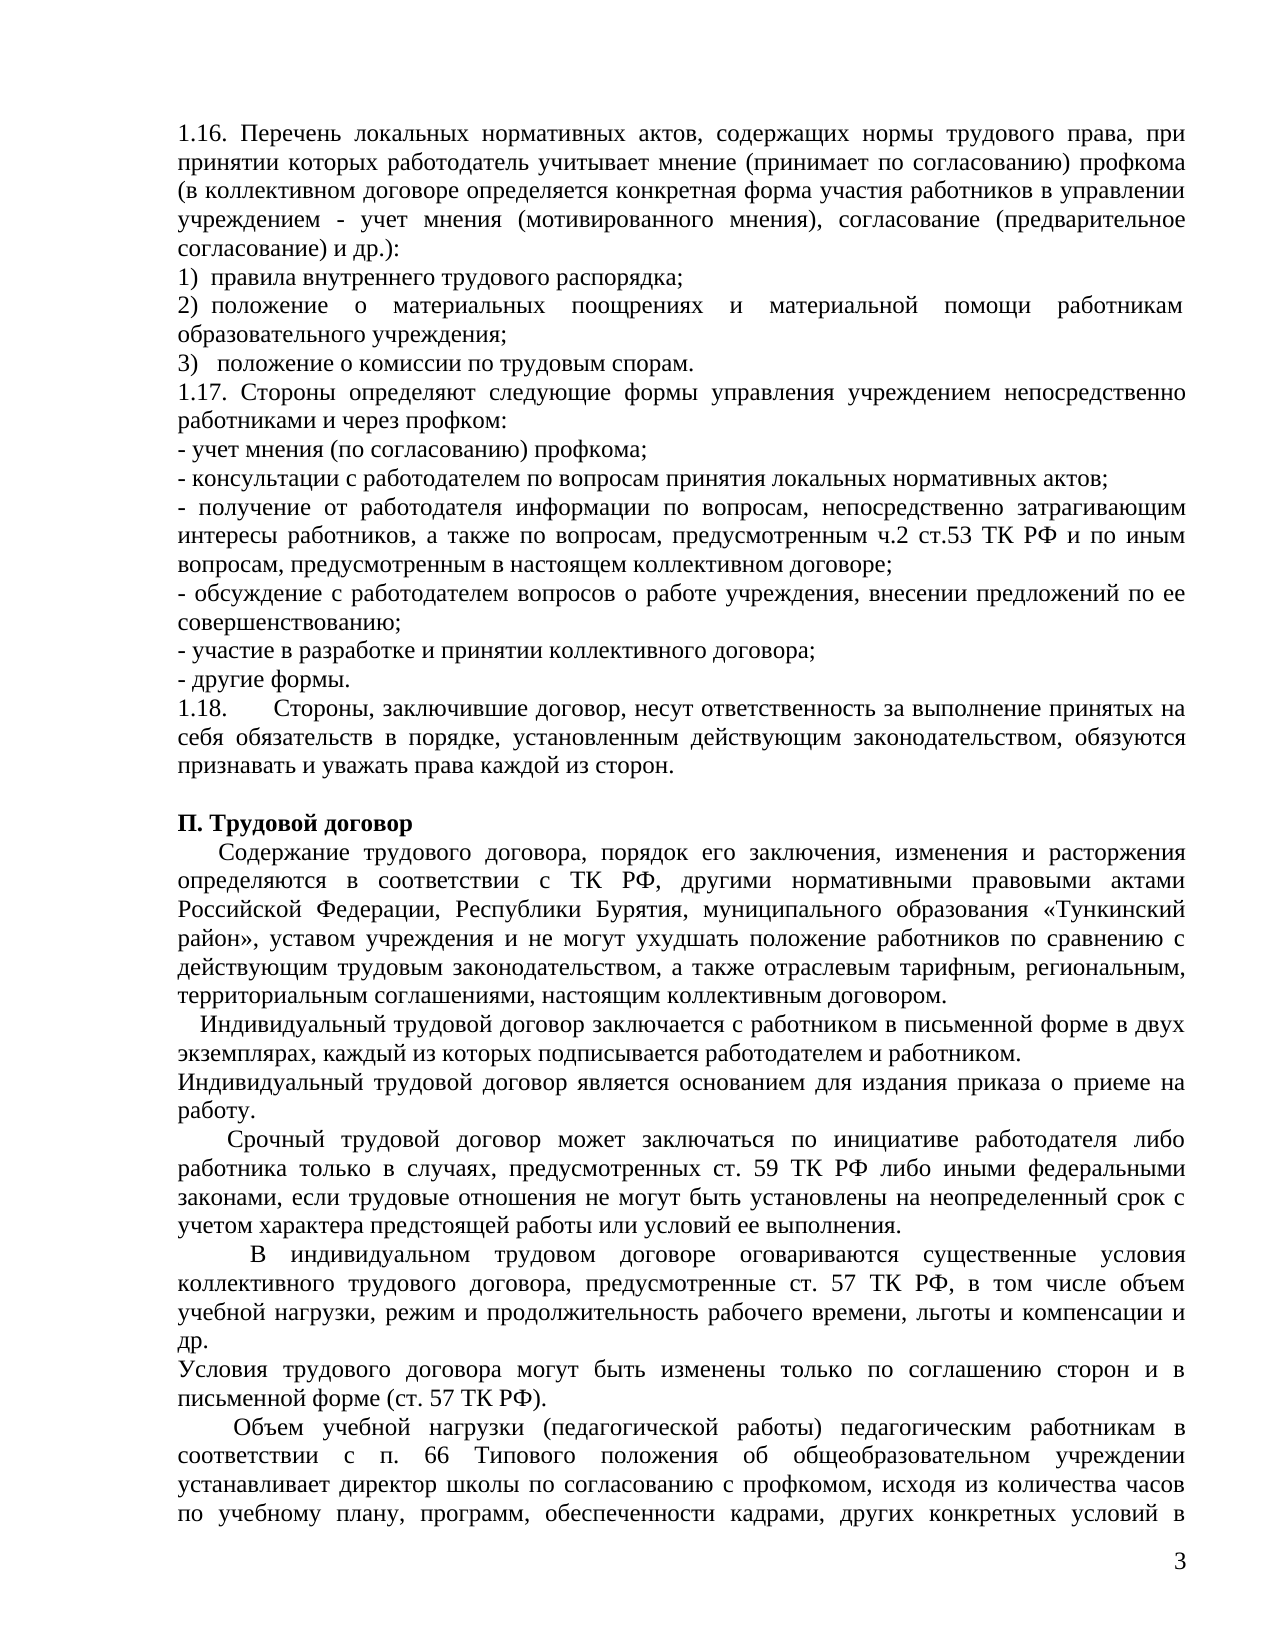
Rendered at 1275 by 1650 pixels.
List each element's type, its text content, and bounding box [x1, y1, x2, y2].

text Срочный трудовой договор может заключаться по инициативе работодателя либо работника только в случаях, предусмотренных ст. 59 ТК РФ либо иными федеральными законами, если трудовые отношения не могут быть установлены на неопределенный срок с учетом характера предстоящей работы или условий ее выполнения. [177, 1124, 1186, 1239]
text Индивидуальный трудовой договор заключается с работником в письменной форме в двух экземплярах, каждый из которых подписывается работодателем и работником. [177, 1009, 1186, 1067]
text - обсуждение с работодателем вопросов о работе учреждения, внесении предложений по ее совершенствованию; [177, 578, 1186, 636]
text - участие в разработке и принятии коллективного договора; [177, 636, 1186, 664]
text Индивидуальный трудовой договор является основанием для издания приказа о приеме на работу. [177, 1067, 1186, 1124]
text - другие формы. [177, 664, 1186, 693]
text 1) правила внутреннего трудового распорядка; [177, 262, 1186, 291]
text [177, 1412, 1186, 1527]
text 1.17. Стороны определяют следующие формы управления учреждением непосредственно работниками и через профком: [177, 377, 1186, 434]
text 1.18. Стороны, заключившие договор, несут ответственность за выполнение принятых на себя обязательств в порядке, установленным действующим законодательством, обязуются признавать и уважать права каждой из сторон. [177, 693, 1186, 779]
text 1.16. Перечень локальных нормативных актов, содержащих нормы трудового права, при принятии которых работодатель учитывает мнение (принимает по согласованию) профкома (в коллективном договоре определяется конкретная форма участия работников в управлении учреждением - учет мнения (мотивированного мнения), согласование (предварительное согласование) и др.): [177, 118, 1186, 262]
text - учет мнения (по согласованию) профкома; [177, 434, 1186, 463]
text П. Трудовой договор [177, 808, 1186, 837]
text В индивидуальном трудовом договоре оговариваются существенные условия коллективного трудового договора, предусмотренные ст. 57 ТК РФ, в том числе объем учебной нагрузки, режим и продолжительность рабочего времени, льготы и компенсации и др. [177, 1239, 1186, 1354]
text 2) положение о материальных поощрениях и материальной помощи работникам образовательного учреждения; [177, 291, 1186, 348]
text Условия трудового договора могут быть изменены только по соглашению сторон и в письменной форме (ст. 57 ТК РФ). [177, 1354, 1186, 1412]
text 3) положение о комиссии по трудовым спорам. [177, 348, 1186, 377]
text - консультации с работодателем по вопросам принятия локальных нормативных актов; [177, 463, 1186, 492]
text - получение от работодателя информации по вопросам, непосредственно затрагивающим интересы работников, а также по вопросам, предусмотренным ч.2 ст.53 ТК РФ и по иным вопросам, предусмотренным в настоящем коллективном договоре; [177, 492, 1186, 578]
text Содержание трудового договора, порядок его заключения, изменения и расторжения определяются в соответствии с ТК РФ, другими нормативными правовыми актами Российской Федерации, Республики Бурятия, муниципального образования «Тункинский район», уставом учреждения и не могут ухудшать положение работников по сравнению с действующим трудовым законодательством, а также отраслевым тарифным, региональным, территориальным соглашениями, настоящим коллективным договором. [177, 837, 1186, 1009]
